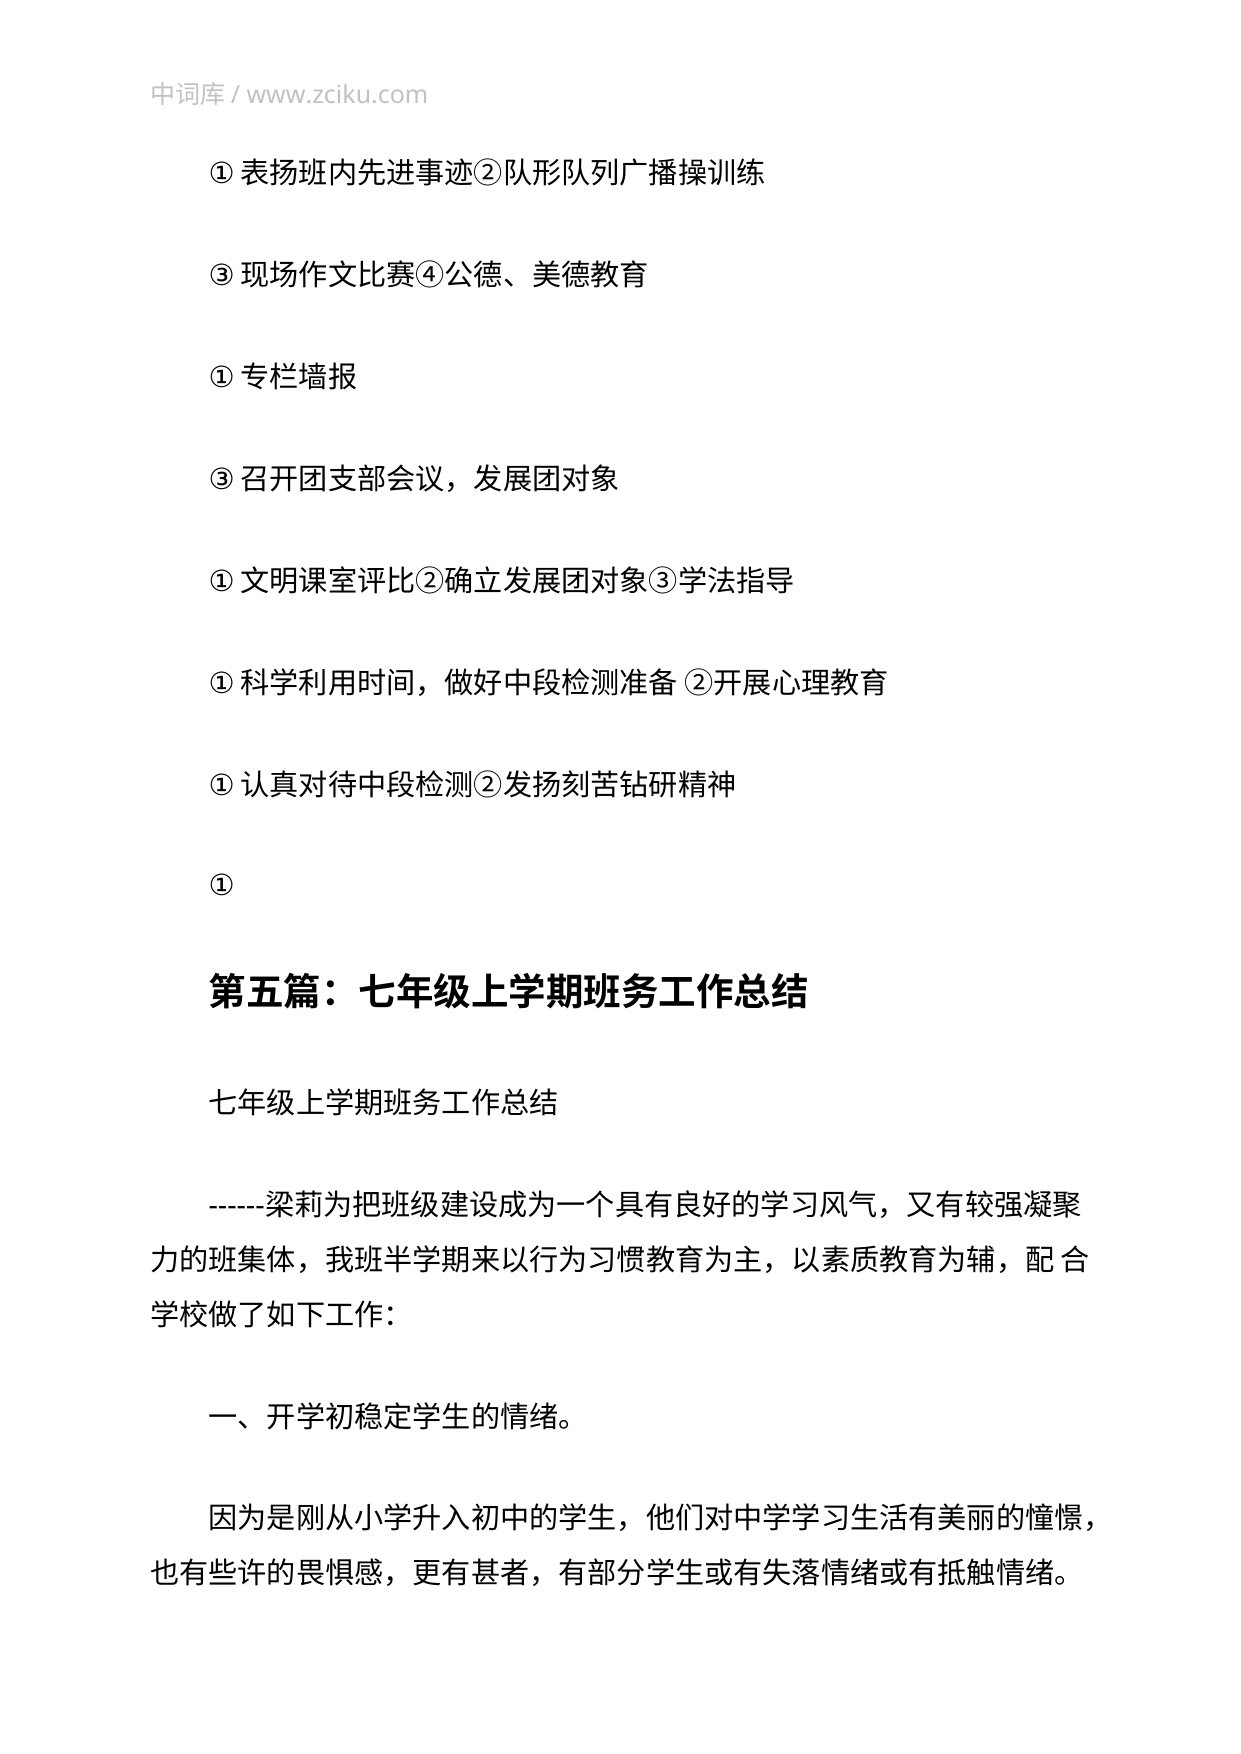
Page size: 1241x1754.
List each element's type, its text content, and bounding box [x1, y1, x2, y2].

text ①认真对待中段检测②发扬刻苦钻研精神 [150, 762, 1090, 804]
text ①专栏墙报 [150, 354, 1090, 396]
text 七年级上学期班务工作总结 [150, 1080, 1090, 1122]
text ------梁莉为把班级建设成为一个具有良好的学习风气，又有较强凝聚力的班集体，我班半学期来以行为习惯教育为主，以素质教育为辅，配 合学校做了如下工作： [150, 1181, 1090, 1334]
text ① [150, 864, 1090, 903]
text ③现场作文比赛④公德、美德教育 [150, 252, 1090, 294]
text 第五篇：七年级上学期班务工作总结 [150, 962, 1090, 1017]
text ①文明课室评比②确立发展团对象③学法指导 [150, 558, 1090, 600]
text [150, 1495, 1090, 1592]
text ①科学利用时间，做好中段检测准备 ②开展心理教育 [150, 660, 1090, 702]
text 一、开学初稳定学生的情绪。 [150, 1393, 1090, 1435]
text ①表扬班内先进事迹②队形队列广播操训练 [150, 150, 1090, 192]
text ③召开团支部会议，发展团对象 [150, 456, 1090, 498]
